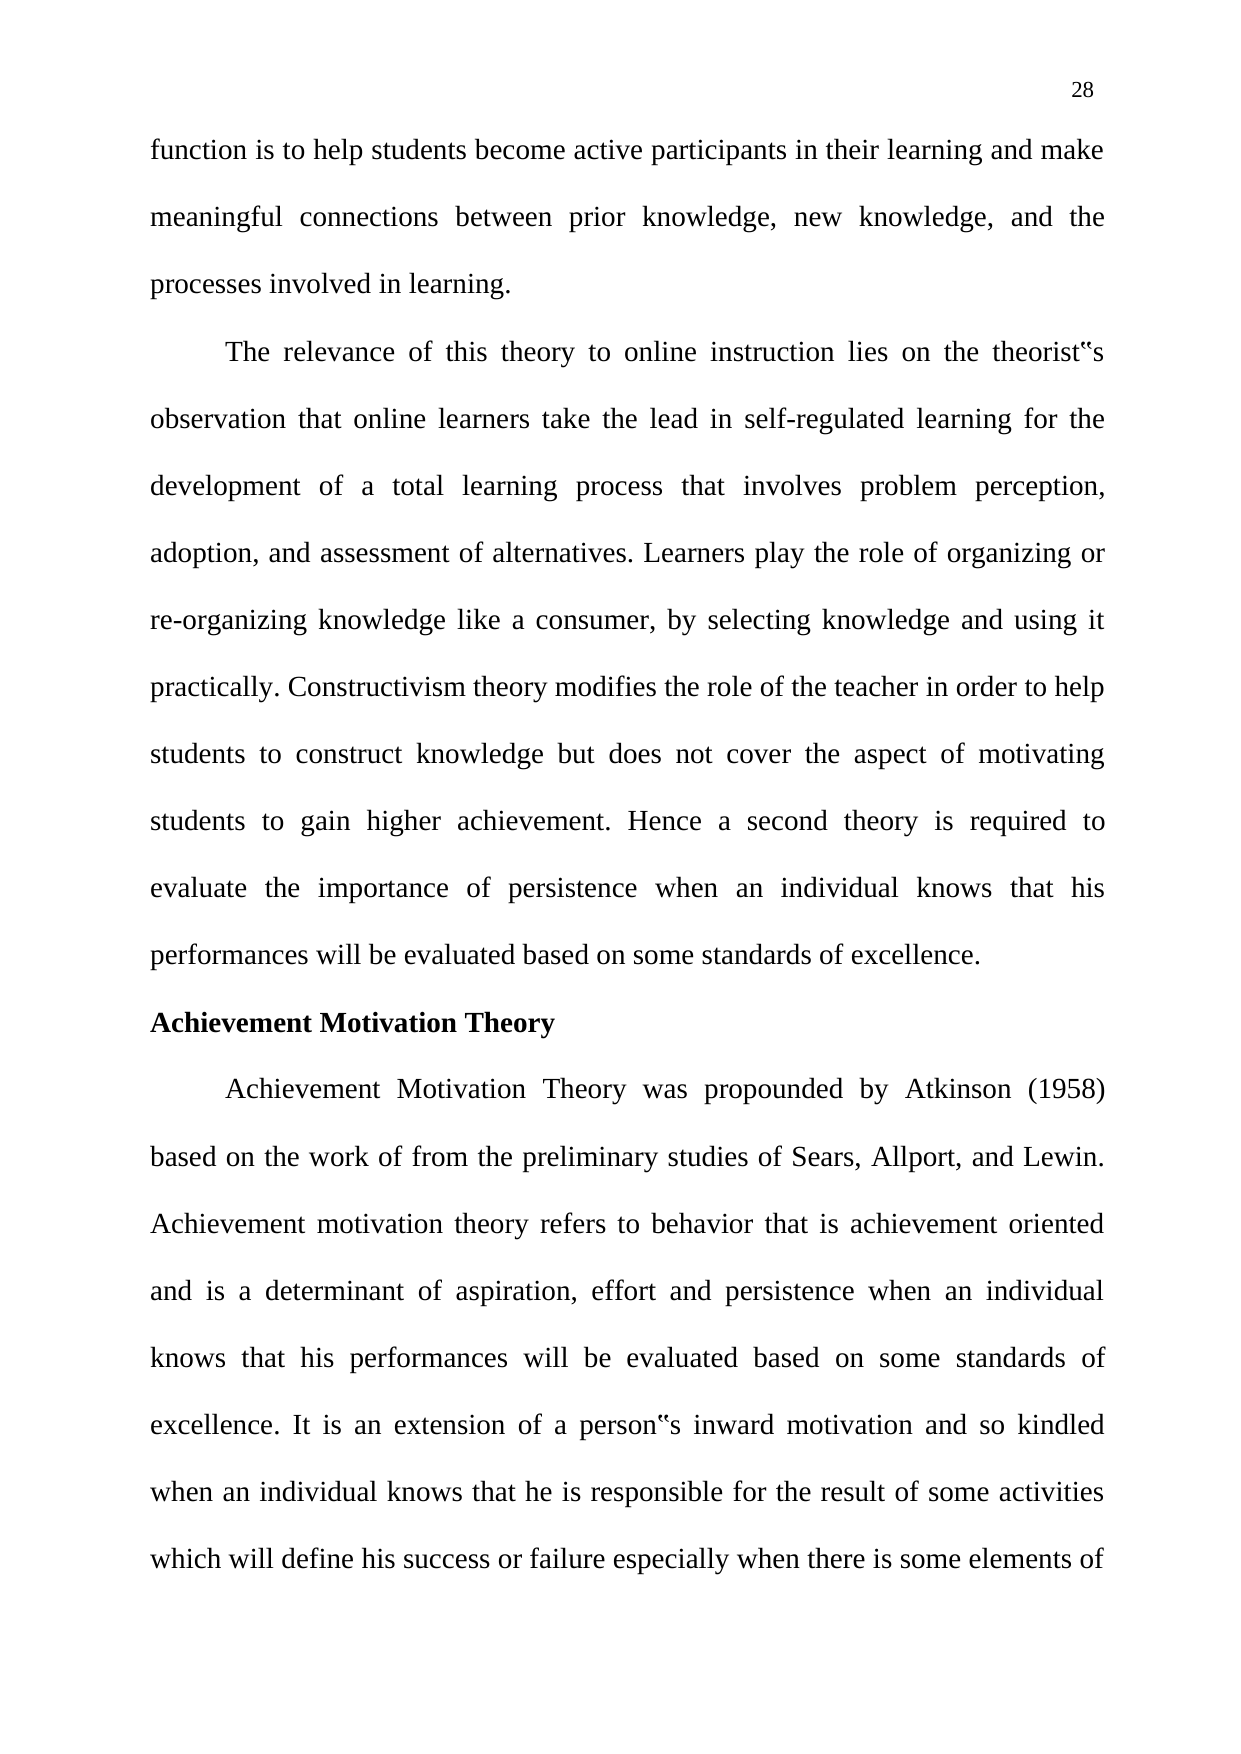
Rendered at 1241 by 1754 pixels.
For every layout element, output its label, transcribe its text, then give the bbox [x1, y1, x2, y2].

text function is to help students become active participants in their learning and make meaningful connections between prior knowledge, new knowledge, and the processes involved in learning. [150, 132, 1105, 300]
subtitle Achievement Motivation Theory [150, 1005, 1203, 1039]
text Achievement Motivation Theory was propounded by Atkinson (1958) based on the work of from the preliminary studies of Sears, Allport, and Lewin. Achievement motivation theory refers to behavior that is achievement oriented and is a determinant of aspiration, effort and persistence when an individual knows that his performances will be evaluated based on some standards of excellence. It is an extension of a person‟s inward motivation and so kindled when an individual knows that he is responsible for the result of some activities which will define his success or failure especially when there is some elements of [150, 1072, 1106, 1575]
text The relevance of this theory to online instruction lies on the theorist‟s observation that online learners take the lead in self-regulated learning for the development of a total learning process that involves problem perception, adoption, and assessment of alternatives. Learners play the role of organizing or re-organizing knowledge like a consumer, by selecting knowledge and using it practically. Constructivism theory modifies the role of the teacher in order to help students to construct knowledge but does not cover the aspect of motivating students to gain higher achievement. Hence a second theory is required to evaluate the importance of persistence when an individual knows that his performances will be evaluated based on some standards of excellence. [150, 334, 1106, 971]
